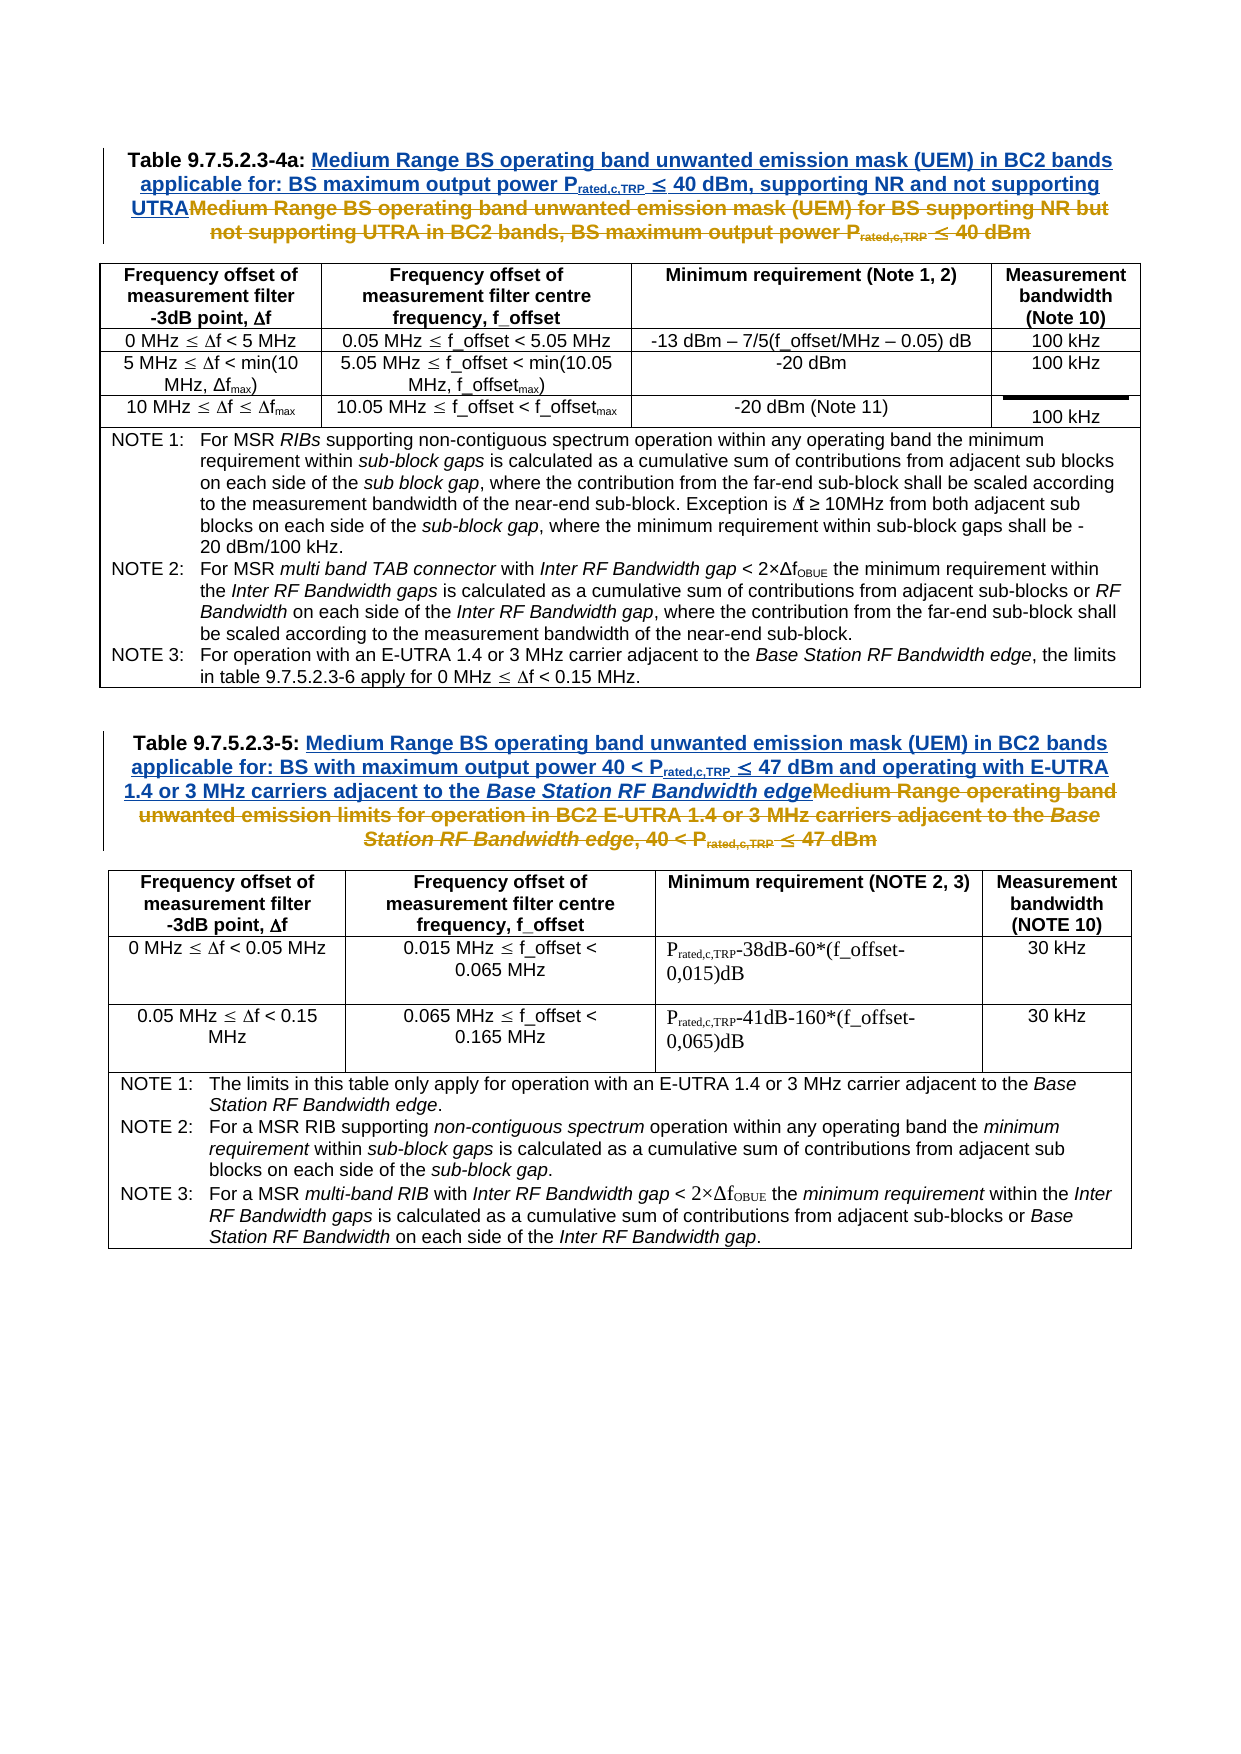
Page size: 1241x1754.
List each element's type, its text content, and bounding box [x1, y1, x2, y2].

table_cell 5.05 MHz f_offset < min(10.05 MHz, f_offsetmax) [322, 352, 631, 395]
table_header Measurement bandwidth (Note 10) [992, 264, 1140, 328]
table_cell -13 dBm – 7/5(f_offset/MHz – 0.05) dB [632, 329, 991, 351]
table_cell Prated,c,TRP-38dB-60*(f_offset-0,015)dB [656, 937, 982, 1004]
table_cell 0.05 MHz f < 0.15 MHz [109, 1005, 345, 1072]
table_cell -20 dBm [632, 352, 991, 395]
table_cell 0.05 MHz f_offset < 5.05 MHz [322, 329, 631, 351]
table_cell 10 MHz f fmax [101, 396, 321, 427]
table_cell 5 MHz f < min(10 MHz, Δfmax) [101, 352, 321, 395]
table_cell NOTE 1: For MSR RIBs supporting non-contiguous spectrum operation within any operating band the minimum requirement within sub-block gaps is calculated as a cumulative sum of contributions from adjacent sub blocks on each side of the sub block gap, where the contribution from the far-end sub-block shall be scaled according to the measurement bandwidth of the near-end sub-block. Exception is f ≥ 10MHz from both adjacent sub blocks on each side of the sub-block gap, where the minimum requirement within sub-block gaps shall be -20 dBm/100 kHz. NOTE 2: For MSR multi band TAB connector with Inter RF Bandwidth gap < 2×ΔfOBUE the minimum requirement within the Inter RF Bandwidth gaps is calculated as a cumulative sum of contributions from adjacent sub-blocks or RF Bandwidth on each side of the Inter RF Bandwidth gap, where the contribution from the far-end sub-block shall be scaled according to the measurement bandwidth of the near-end sub-block. NOTE 3: For operation with an E-UTRA 1.4 or 3 MHz carrier adjacent to the Base Station RF Bandwidth edge, the limits in table 9.7.5.2.3-6 apply for 0 MHz f < 0.15 MHz. [101, 428, 1140, 687]
table_header Measurement bandwidth (NOTE 10) [983, 871, 1131, 936]
table_header Minimum requirement (NOTE 2, 3) [656, 871, 982, 936]
table_header Frequency offset of measurement filter centre frequency, f_offset [322, 264, 631, 328]
table_cell -20 dBm (Note 11) [632, 396, 991, 427]
table_cell Prated,c,TRP-41dB-160*(f_offset-0,065)dB [656, 1005, 982, 1072]
text Table 9.7.5.2.3-4a: [118, 148, 1122, 244]
table_cell 0 MHz f < 0.05 MHz [109, 937, 345, 1004]
table_cell 100 kHz [992, 329, 1140, 351]
table_cell NOTE 1: The limits in this table only apply for operation with an E-UTRA 1.4 or 3 MHz carrier adjacent to the Base Station RF Bandwidth edge. NOTE 2: For a MSR RIB supporting non-contiguous spectrum operation within any operating band the minimum requirement within sub-block gaps is calculated as a cumulative sum of contributions from adjacent sub blocks on each side of the sub-block gap. NOTE 3: For a MSR multi-band RIB with Inter RF Bandwidth gap < 2×ΔfOBUE the minimum requirement within the Inter RF Bandwidth gaps is calculated as a cumulative sum of contributions from adjacent sub-blocks or Base Station RF Bandwidth on each side of the Inter RF Bandwidth gap. [109, 1073, 1131, 1248]
table_cell 0 MHz f < 5 MHz [101, 329, 321, 351]
table_cell 100 kHz [992, 352, 1140, 395]
table_cell 0.065 MHz f_offset < 0.165 MHz [346, 1005, 655, 1072]
table_cell 30 kHz [983, 1005, 1131, 1072]
table_cell 30 kHz [983, 937, 1131, 1004]
table_header Frequency offset of measurement filter -3dB point, f [109, 871, 345, 936]
table_cell 100 kHz [992, 396, 1140, 427]
table_header Frequency offset of measurement filter centre frequency, f_offset [346, 871, 655, 936]
table_header Minimum requirement (Note 1, 2) [632, 264, 991, 328]
text Table 9.7.5.2.3-5: [118, 731, 1122, 851]
table_header Frequency offset of measurement filter -3dB point, f [101, 264, 321, 328]
table_cell 10.05 MHz f_offset < f_offsetmax [322, 396, 631, 427]
table_cell 0.015 MHz f_offset < 0.065 MHz [346, 937, 655, 1004]
